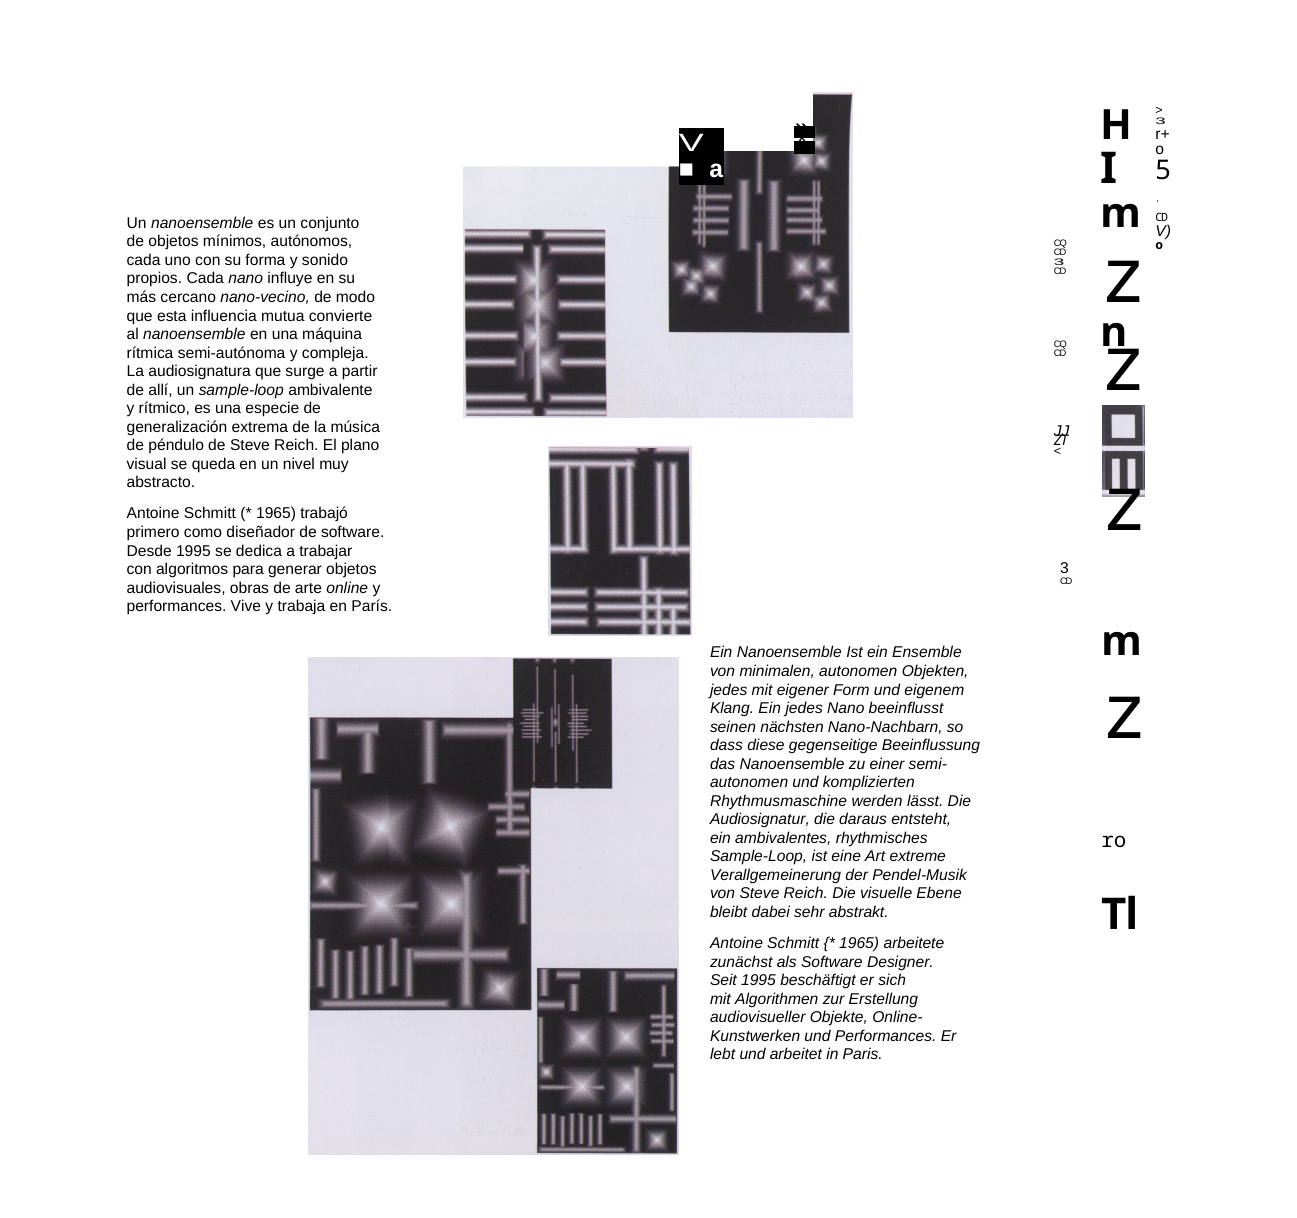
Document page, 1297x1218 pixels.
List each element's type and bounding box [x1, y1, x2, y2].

picture [308, 657, 679, 1155]
picture [548, 446, 692, 636]
picture [463, 92, 853, 418]
picture [1102, 405, 1145, 497]
